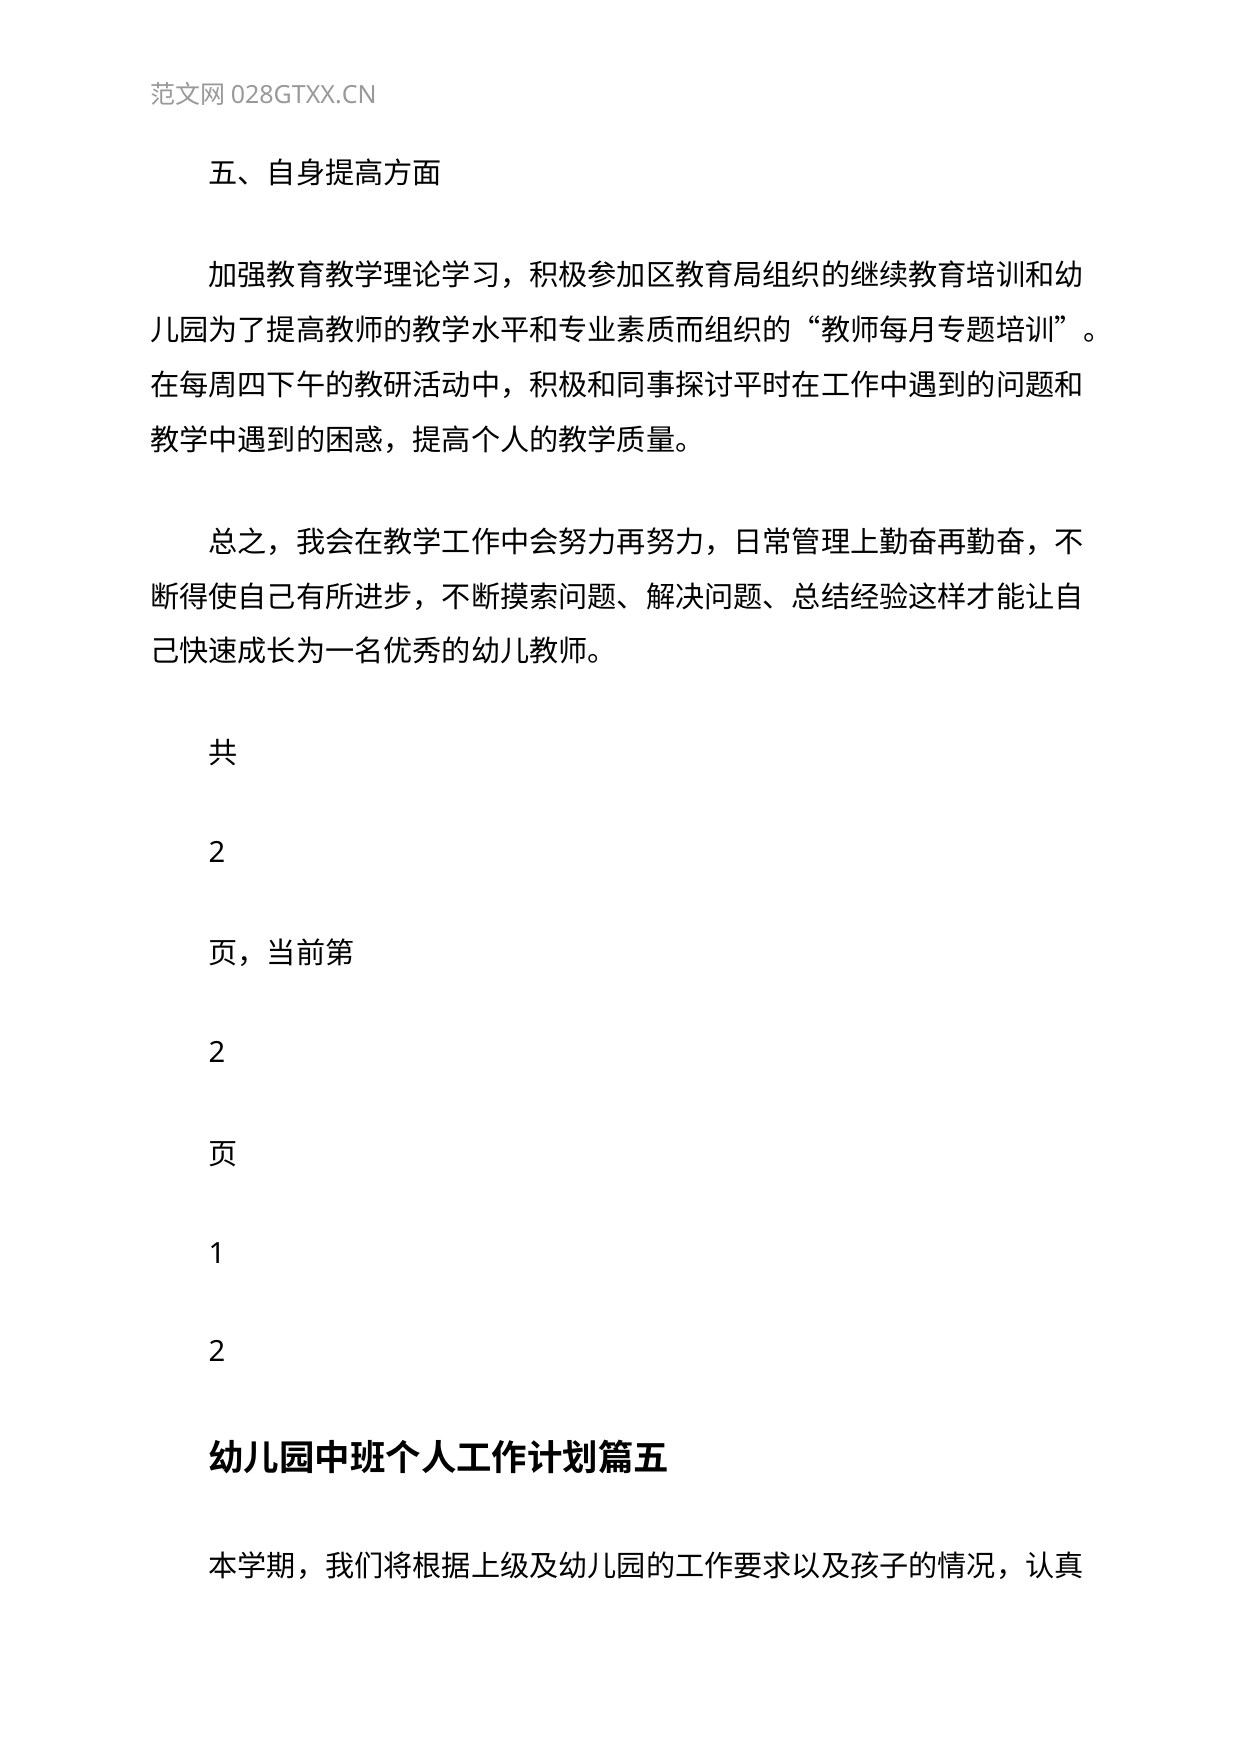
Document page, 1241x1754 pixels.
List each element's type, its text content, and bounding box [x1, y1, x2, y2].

text 总之，我会在教学工作中会努力再努力，日常管理上勤奋再勤奋，不断得使自己有所进步，不断摸索问题、解决问题、总结经验这样才能让自己快速成长为一名优秀的幼儿教师。 [150, 518, 1090, 670]
text 五、自身提高方面 [150, 150, 1090, 192]
text 1 [150, 1232, 1090, 1272]
text 页 [150, 1130, 1090, 1172]
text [150, 1542, 1090, 1584]
text 共 [150, 730, 1090, 772]
text 加强教育教学理论学习，积极参加区教育局组织的继续教育培训和幼儿园为了提高教师的教学水平和专业素质而组织的“教师每月专题培训”。在每周四下午的教研活动中，积极和同事探讨平时在工作中遇到的问题和教学中遇到的困惑，提高个人的教学质量。 [150, 252, 1090, 459]
text 2 [150, 1330, 1090, 1370]
text 幼儿园中班个人工作计划篇五 [150, 1429, 1090, 1480]
text 页，当前第 [150, 930, 1090, 972]
text 2 [150, 1032, 1090, 1071]
text 2 [150, 832, 1090, 871]
